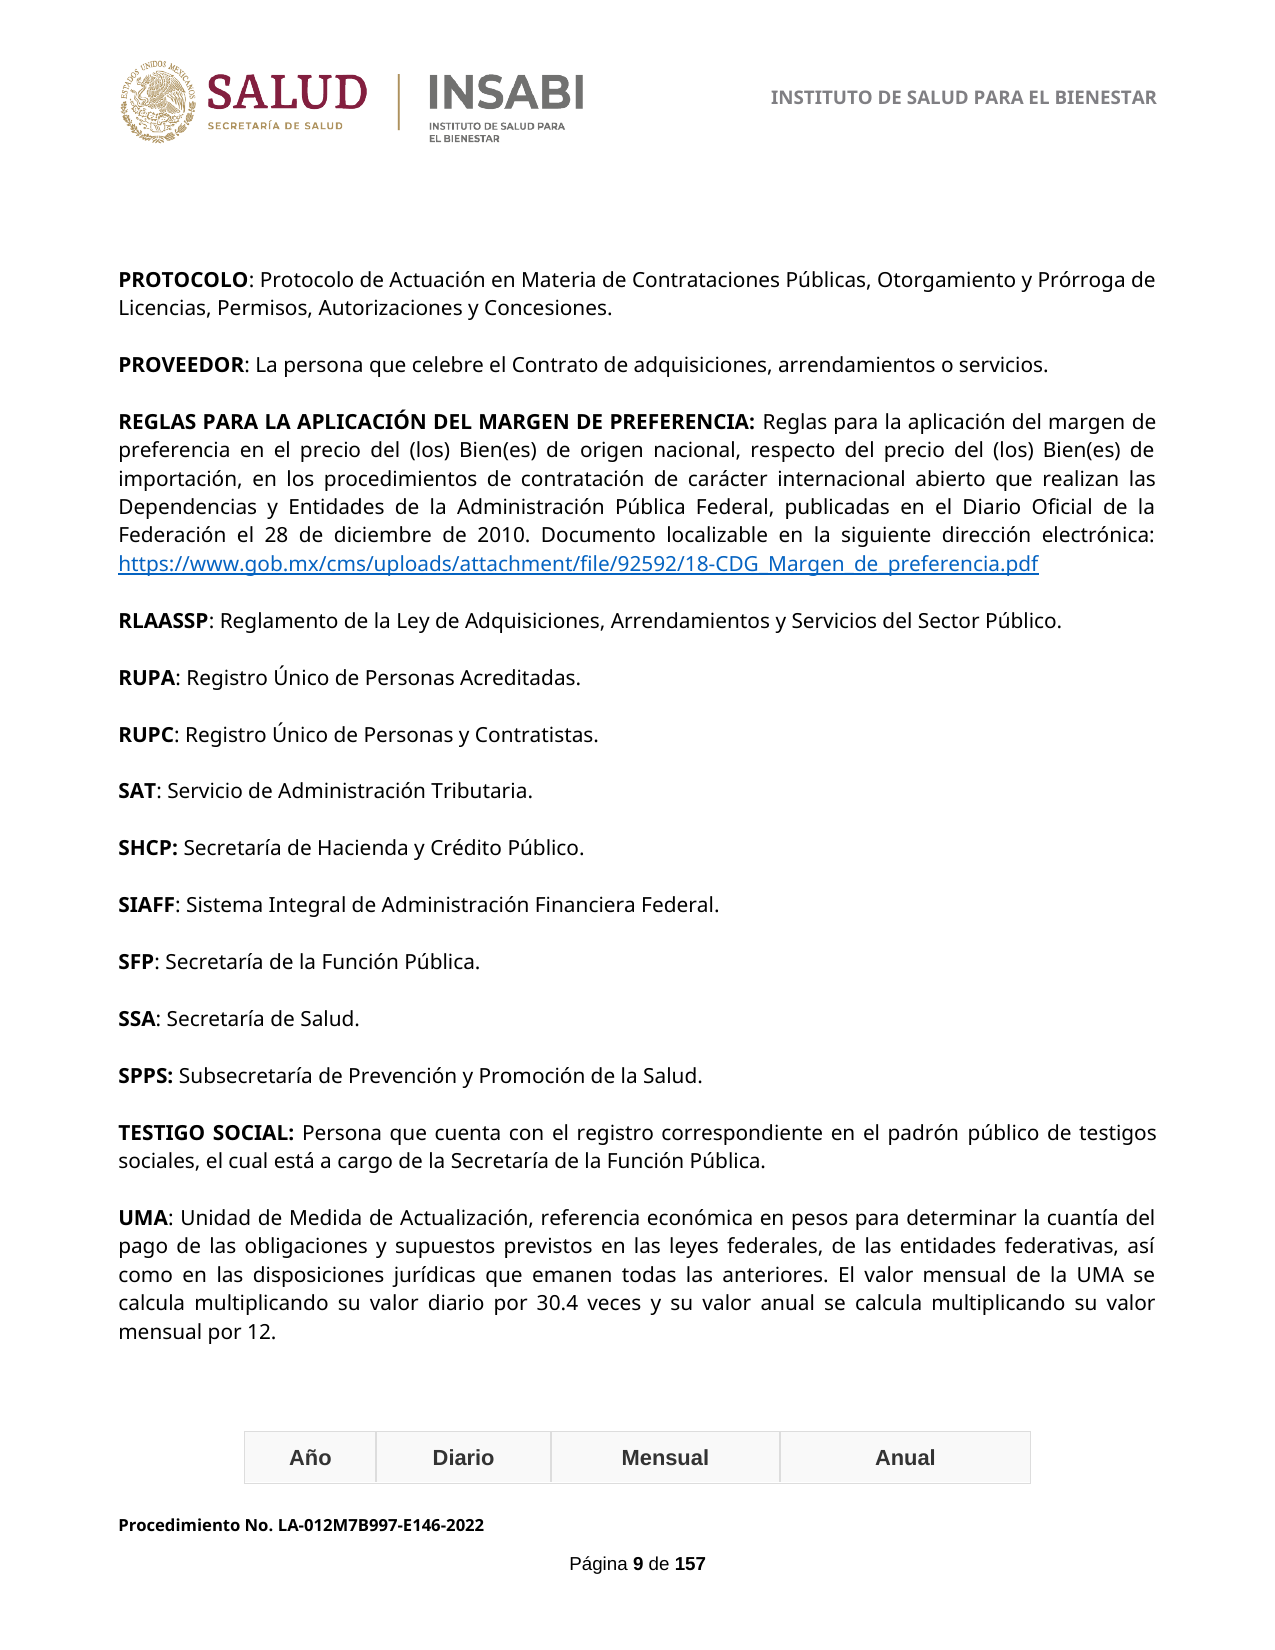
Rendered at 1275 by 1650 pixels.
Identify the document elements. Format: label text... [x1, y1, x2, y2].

text PROTOCOLO: Protocolo de Actuación en Materia de Contrataciones Públicas, Otorgamiento y Prórroga de Licencias, Permisos, Autorizaciones y Concesiones. [118, 265, 1157, 322]
text SHCP: Secretaría de Hacienda y Crédito Público. [118, 833, 1157, 862]
text SIAFF: Sistema Integral de Administración Financiera Federal. [118, 890, 1157, 919]
text SPPS: Subsecretaría de Prevención y Promoción de la Salud. [118, 1061, 1157, 1089]
table_header Mensual [552, 1432, 779, 1482]
text RUPC: Registro Único de Personas y Contratistas. [118, 720, 1157, 748]
text RLAASSP: Reglamento de la Ley de Adquisiciones, Arrendamientos y Servicios del Sector Público. [118, 606, 1157, 634]
text PROVEEDOR: La persona que celebre el Contrato de adquisiciones, arrendamientos o servicios. [118, 350, 1157, 378]
text SFP: Secretaría de la Función Pública. [118, 947, 1157, 976]
text RUPA: Registro Único de Personas Acreditadas. [118, 663, 1157, 691]
table_header Diario [377, 1432, 550, 1482]
text REGLAS PARA LA APLICACIÓN DEL MARGEN DE PREFERENCIA: Reglas para la aplicación del margen de preferencia en el precio del (los) Bien(es) de origen nacional, respecto del precio del (los) Bien(es) de importación, en los procedimientos de contratación de carácter internacional abierto que realizan las Dependencias y Entidades de la Administración Pública Federal, publicadas en el Diario Oficial de la Federación el 28 de diciembre de 2010. Documento localizable en la siguiente dirección electrónica: https://www.gob.mx/cms/uploads/attachment/file/92592/18-CDG_Margen_de_preferencia.pdf [118, 407, 1157, 577]
text SSA: Secretaría de Salud. [118, 1004, 1157, 1032]
text UMA: Unidad de Medida de Actualización, referencia económica en pesos para determinar la cuantía del pago de las obligaciones y supuestos previstos en las leyes federales, de las entidades federativas, así como en las disposiciones jurídicas que emanen todas las anteriores. El valor mensual de la UMA se calcula multiplicando su valor diario por 30.4 veces y su valor anual se calcula multiplicando su valor mensual por 12. [118, 1203, 1157, 1345]
text TESTIGO SOCIAL: Persona que cuenta con el registro correspondiente en el padrón público de testigos sociales, el cual está a cargo de la Secretaría de la Función Pública. [118, 1118, 1157, 1175]
table_header Año [245, 1432, 375, 1482]
text SAT: Servicio de Administración Tributaria. [118, 777, 1157, 805]
picture [118, 59, 585, 145]
table_header Anual [781, 1432, 1030, 1482]
